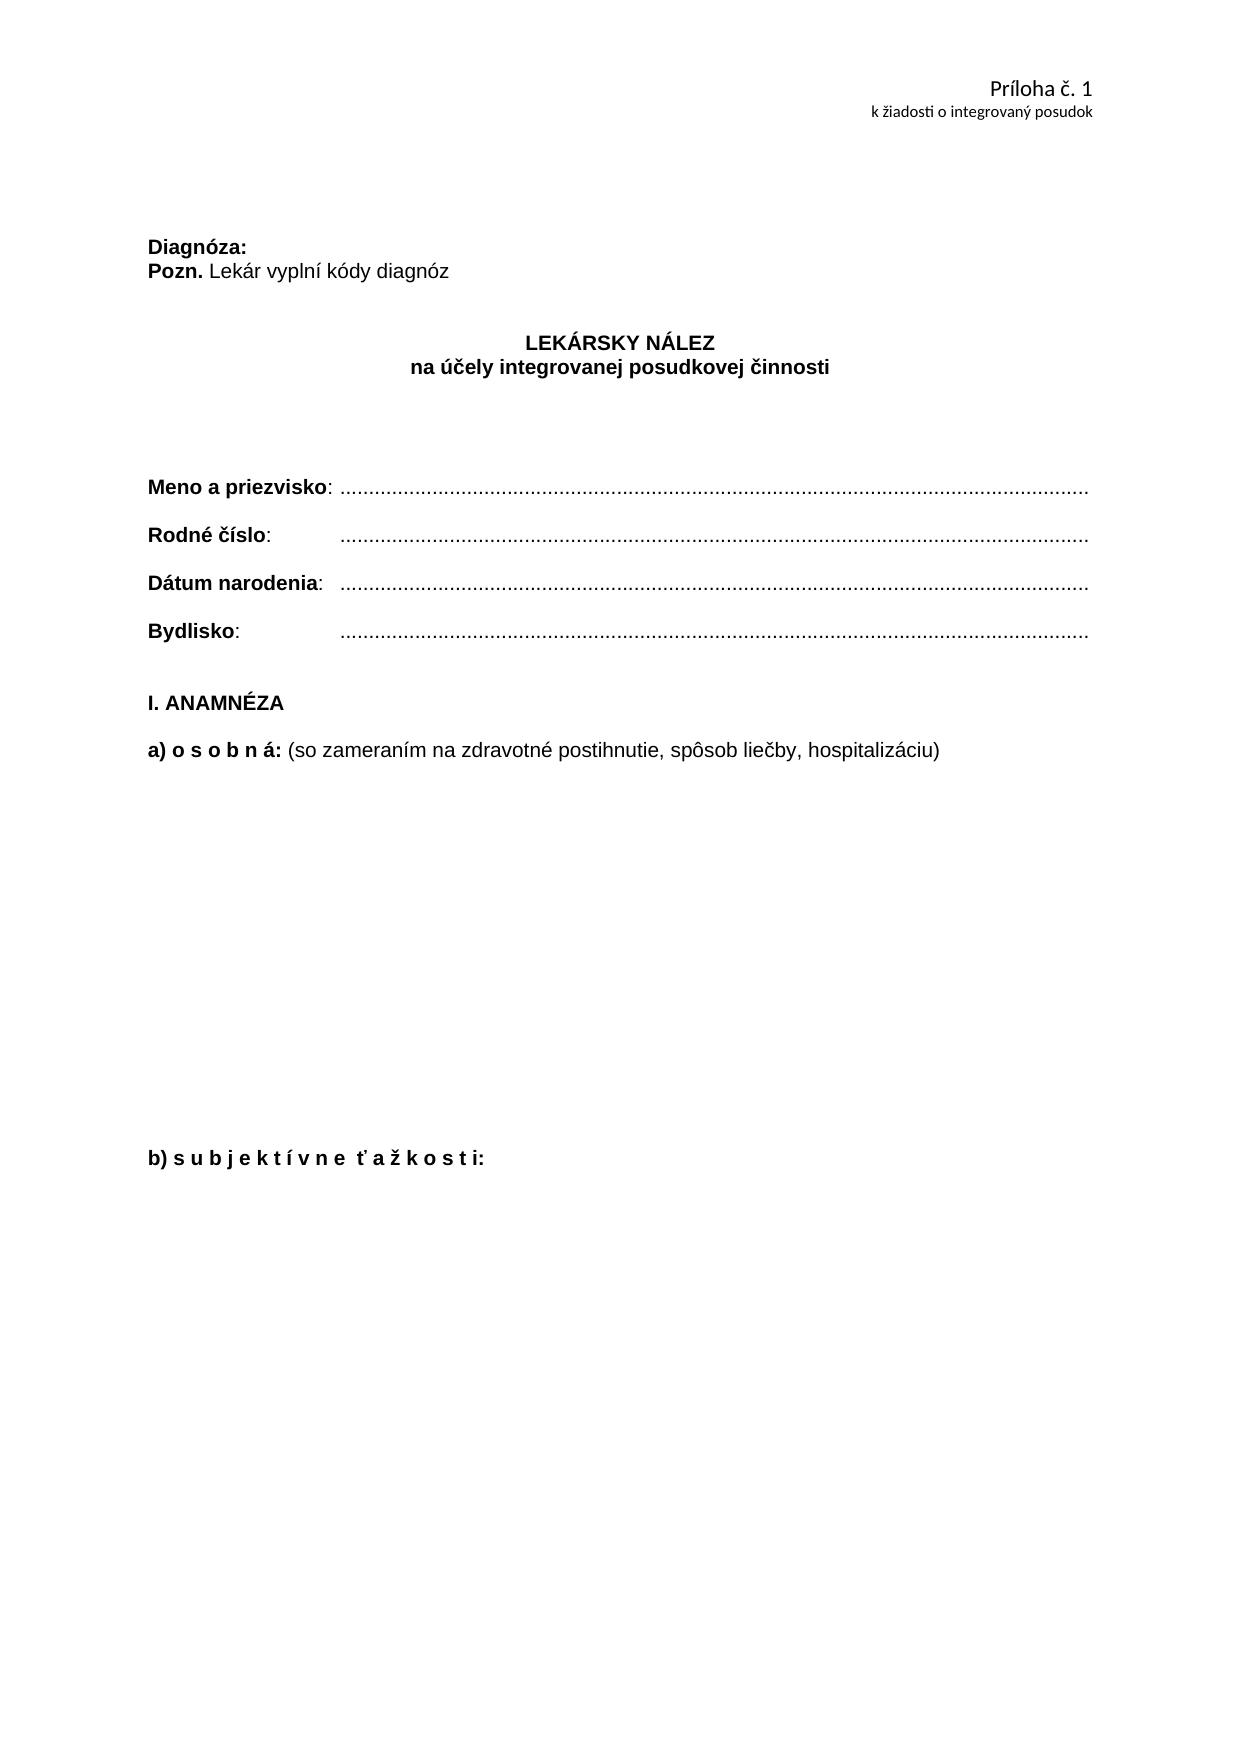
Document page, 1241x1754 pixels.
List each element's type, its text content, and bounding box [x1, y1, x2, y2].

text Pozn. Lekár vyplní kódy diagnóz [148, 259, 1093, 283]
text Meno a priezvisko: .................................................................................................................................. [148, 475, 1093, 499]
text LEKÁRSKY NÁLEZ [148, 331, 1093, 355]
text b) s u b j e k t í v n e ť a ž k o s t i: [148, 1146, 1093, 1169]
text Rodné číslo: .................................................................................................................................. [148, 523, 1093, 547]
text Dátum narodenia: .................................................................................................................................. [148, 571, 1093, 594]
text Bydlisko: .................................................................................................................................. [148, 618, 1093, 642]
text Diagnóza: [148, 235, 1093, 259]
text a) o s o b n á: (so zameraním na zdravotné postihnutie, spôsob liečby, hospitalizáciu) [148, 738, 1093, 762]
text na účely integrovanej posudkovej činnosti [148, 355, 1093, 379]
text I. ANAMNÉZA [148, 690, 1093, 714]
